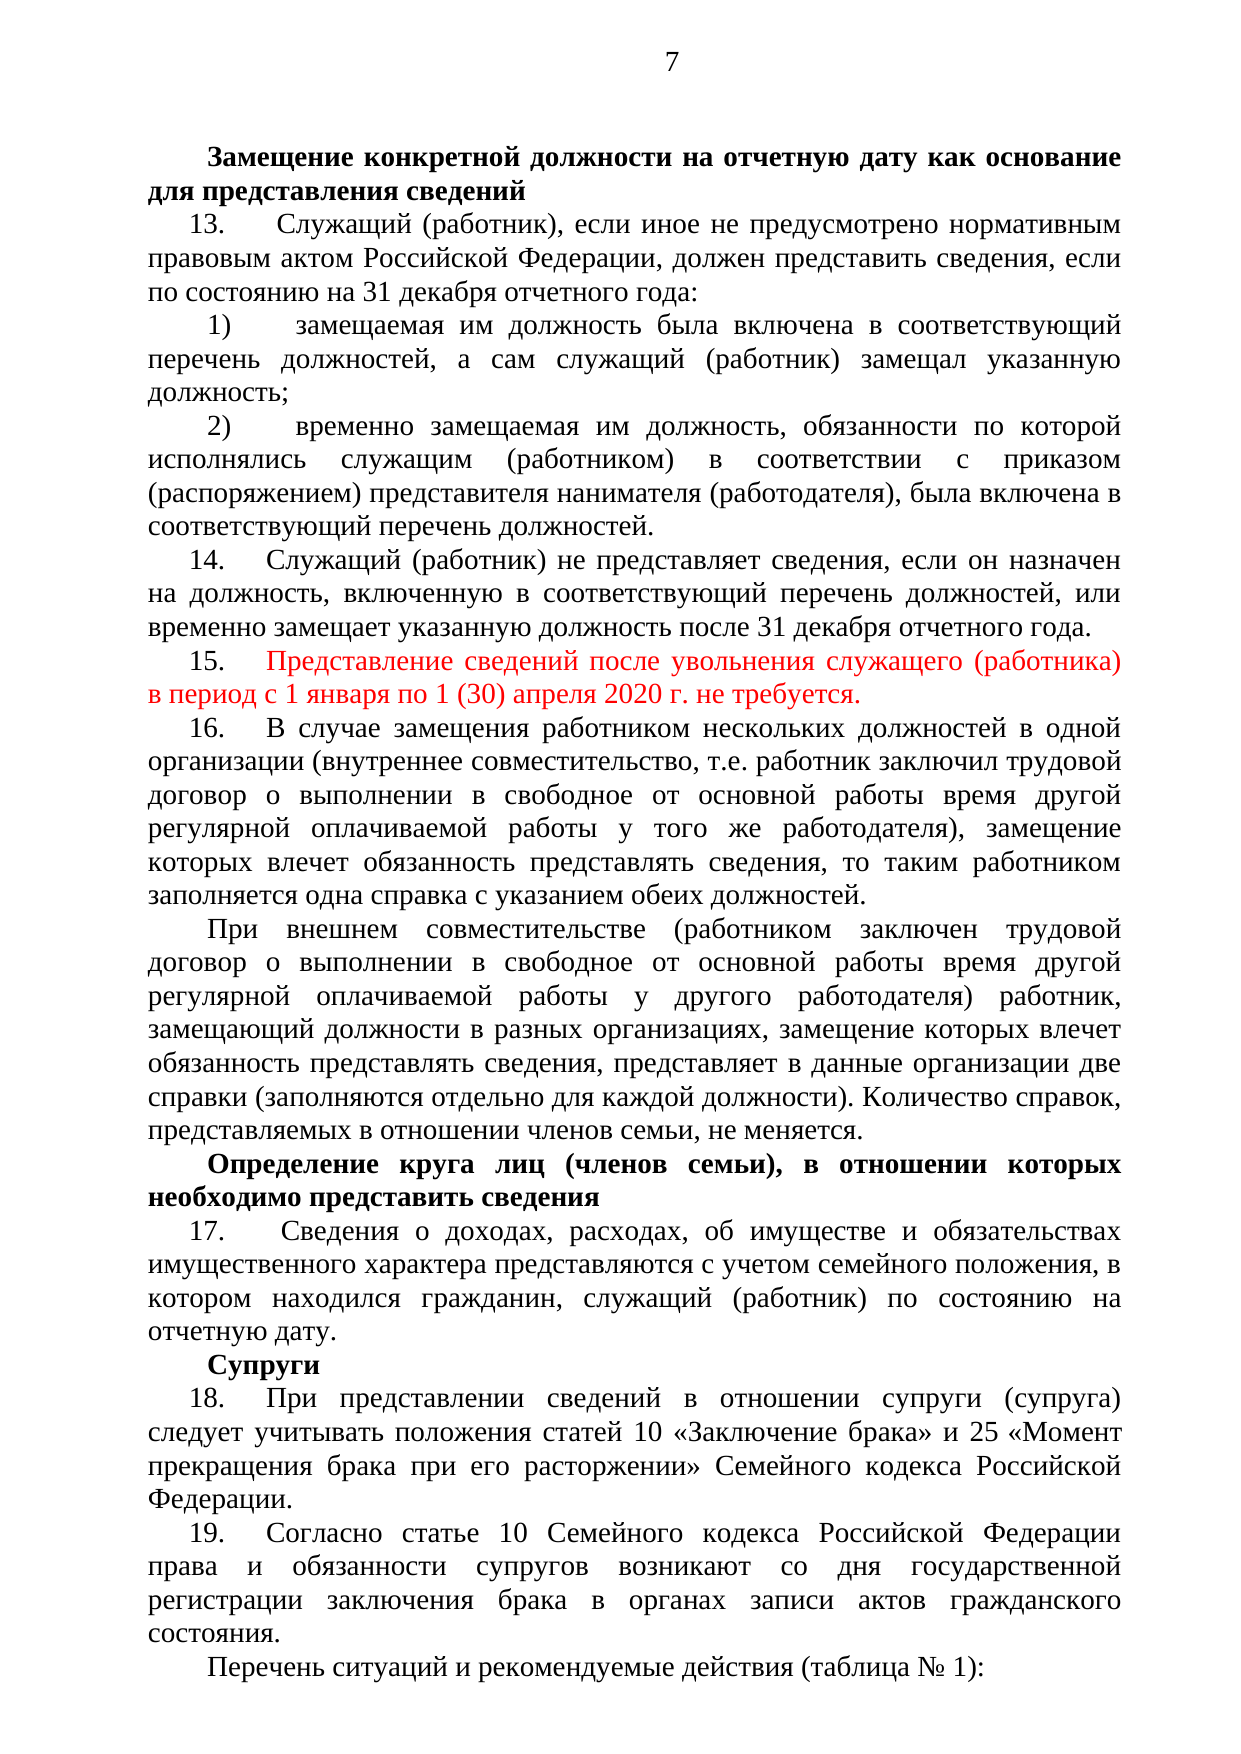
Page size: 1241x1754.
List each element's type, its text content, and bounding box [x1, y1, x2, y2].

list замещаемая им должность была включена в соответствующий перечень должностей, а сам служащий (работник) замещал указанную должность; [148, 307, 1122, 408]
text Перечень ситуаций и рекомендуемые действия (таблица № 1): [148, 1649, 1122, 1682]
list Сведения о доходах, расходах, об имуществе и обязательствах имущественного характера представляются с учетом семейного положения, в котором находился гражданин, служащий (работник) по состоянию на отчетную дату. [148, 1213, 1122, 1347]
list При представлении сведений в отношении супруги (супруга) следует учитывать положения статей 10 «Заключение брака» и 25 «Момент прекращения брака при его расторжении» Семейного кодекса Российской Федерации. [148, 1381, 1122, 1515]
list В случае замещения работником нескольких должностей в одной организации (внутреннее совместительство, т.е. работник заключил трудовой договор о выполнении в свободное от основной работы время другой регулярной оплачиваемой работы у того же работодателя), замещение которых влечет обязанность представлять сведения, то таким работником заполняется одна справка с указанием обеих должностей. [148, 710, 1122, 911]
list Представление сведений после увольнения служащего (работника) в период с 1 января по 1 (30) апреля 2020 г. не требуется. [148, 643, 1122, 710]
text При внешнем совместительстве (работником заключен трудовой договор о выполнении в свободное от основной работы время другой регулярной оплачиваемой работы у другого работодателя) работник, замещающий должности в разных организациях, замещение которых влечет обязанность представлять сведения, представляет в данные организации две справки (заполняются отдельно для каждой должности). Количество справок, представляемых в отношении членов семьи, не меняется. [148, 911, 1122, 1146]
text Замещение конкретной должности на отчетную дату как основание для представления сведений [148, 139, 1122, 207]
list Согласно статье 10 Семейного кодекса Российской Федерации права и обязанности супругов возникают со дня государственной регистрации заключения брака в органах записи актов гражданского состояния. [148, 1515, 1122, 1649]
list Служащий (работник) не представляет сведения, если он назначен на должность, включенную в соответствующий перечень должностей, или временно замещает указанную должность после 31 декабря отчетного года. [148, 542, 1122, 643]
list Служащий (работник), если иное не предусмотрено нормативным правовым актом Российской Федерации, должен представить сведения, если по состоянию на 31 декабря отчетного года: [148, 207, 1122, 307]
list временно замещаемая им должность, обязанности по которой исполнялись служащим (работником) в соответствии с приказом (распоряжением) представителя нанимателя (работодателя), была включена в соответствующий перечень должностей. [148, 408, 1122, 542]
text Супруги [148, 1347, 1122, 1381]
text Определение круга лиц (членов семьи), в отношении которых необходимо представить сведения [148, 1146, 1122, 1213]
